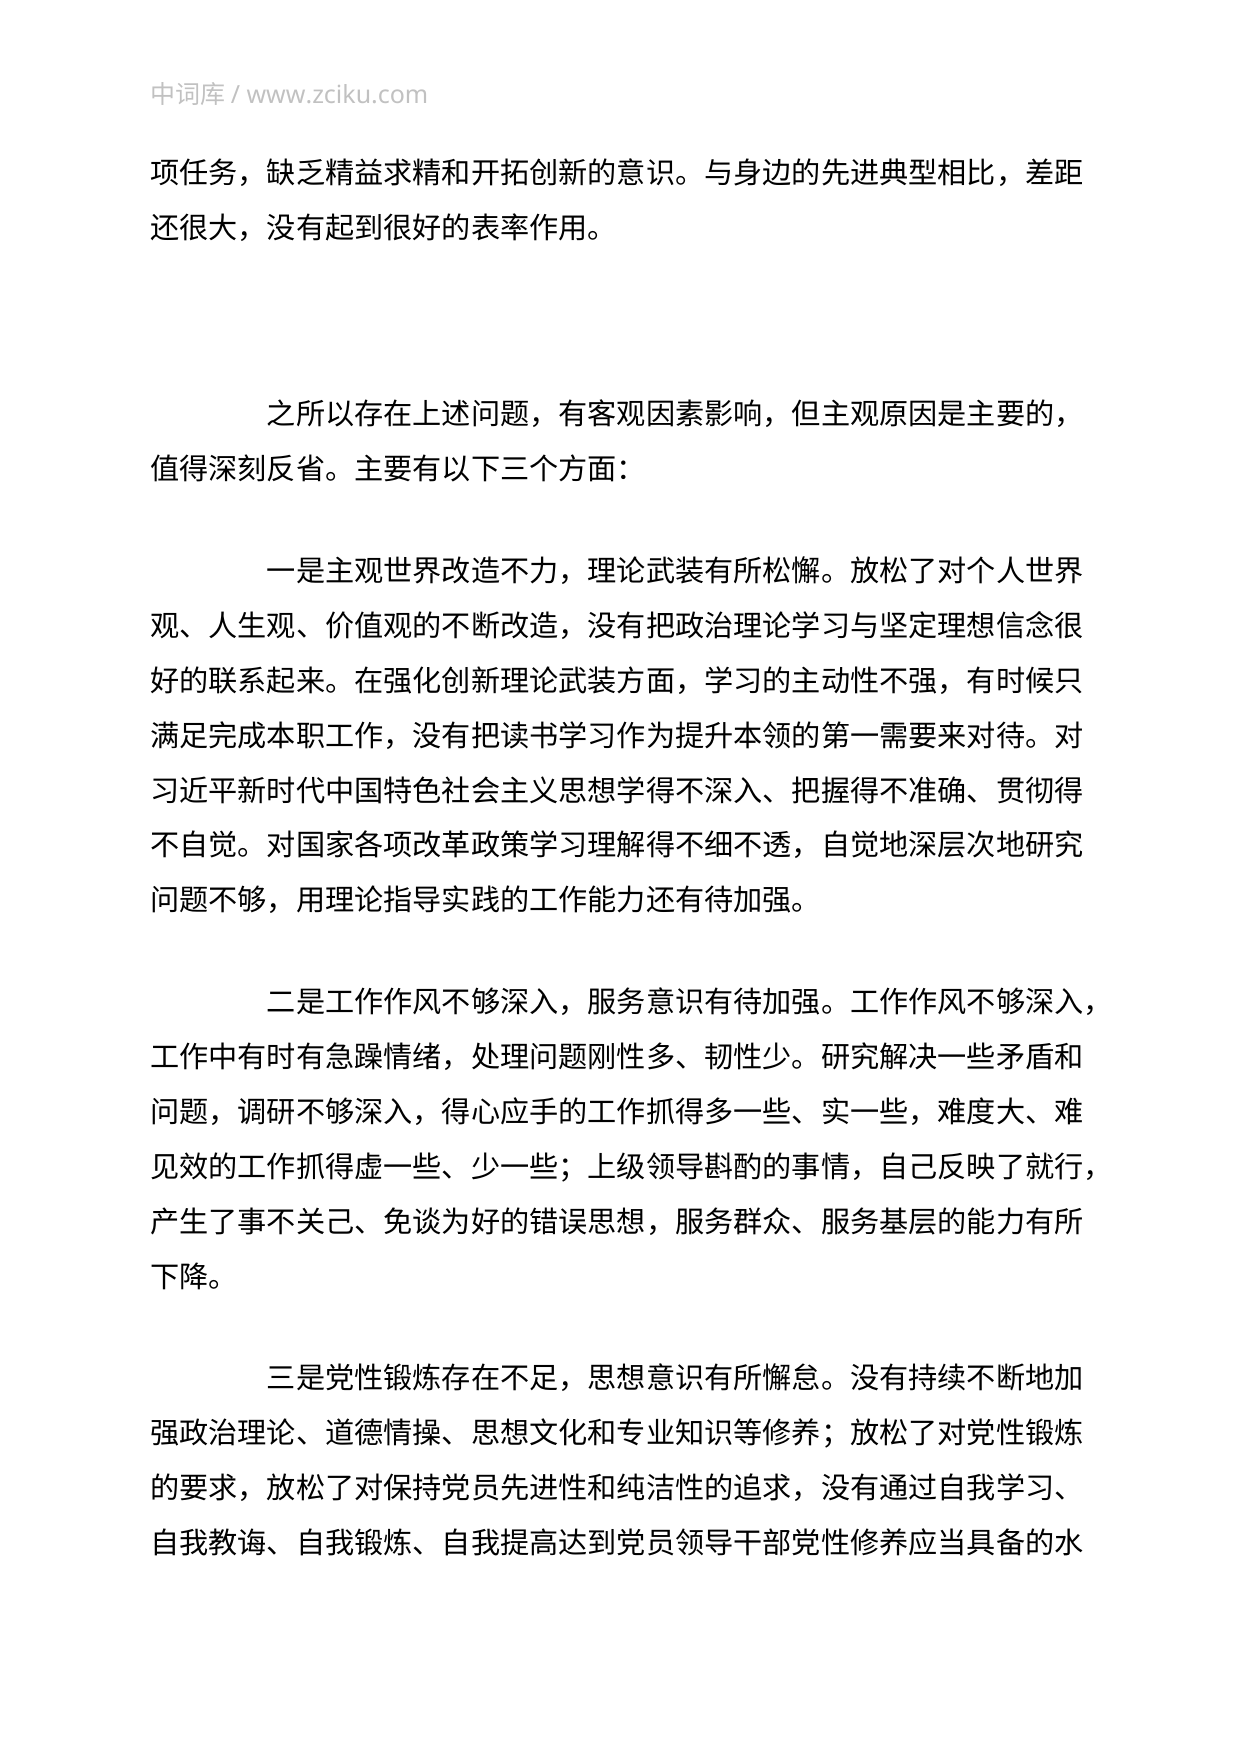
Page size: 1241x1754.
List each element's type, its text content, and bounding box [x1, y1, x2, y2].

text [150, 1355, 1090, 1562]
text 之所以存在上述问题，有客观因素影响，但主观原因是主要的，值得深刻反省。主要有以下三个方面： [150, 391, 1090, 488]
text 二是工作作风不够深入，服务意识有待加强。工作作风不够深入，工作中有时有急躁情绪，处理问题刚性多、韧性少。研究解决一些矛盾和问题，调研不够深入，得心应手的工作抓得多一些、实一些，难度大、难见效的工作抓得虚一些、少一些；上级领导斟酌的事情，自己反映了就行，产生了事不关己、免谈为好的错误思想，服务群众、服务基层的能力有所下降。 [150, 979, 1090, 1295]
text 一是主观世界改造不力，理论武装有所松懈。放松了对个人世界观、人生观、价值观的不断改造，没有把政治理论学习与坚定理想信念很好的联系起来。在强化创新理论武装方面，学习的主动性不强，有时候只满足完成本职工作，没有把读书学习作为提升本领的第一需要来对待。对习近平新时代中国特色社会主义思想学得不深入、把握得不准确、贯彻得不自觉。对国家各项改革政策学习理解得不细不透，自觉地深层次地研究问题不够，用理论指导实践的工作能力还有待加强。 [150, 547, 1090, 919]
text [150, 150, 1090, 247]
